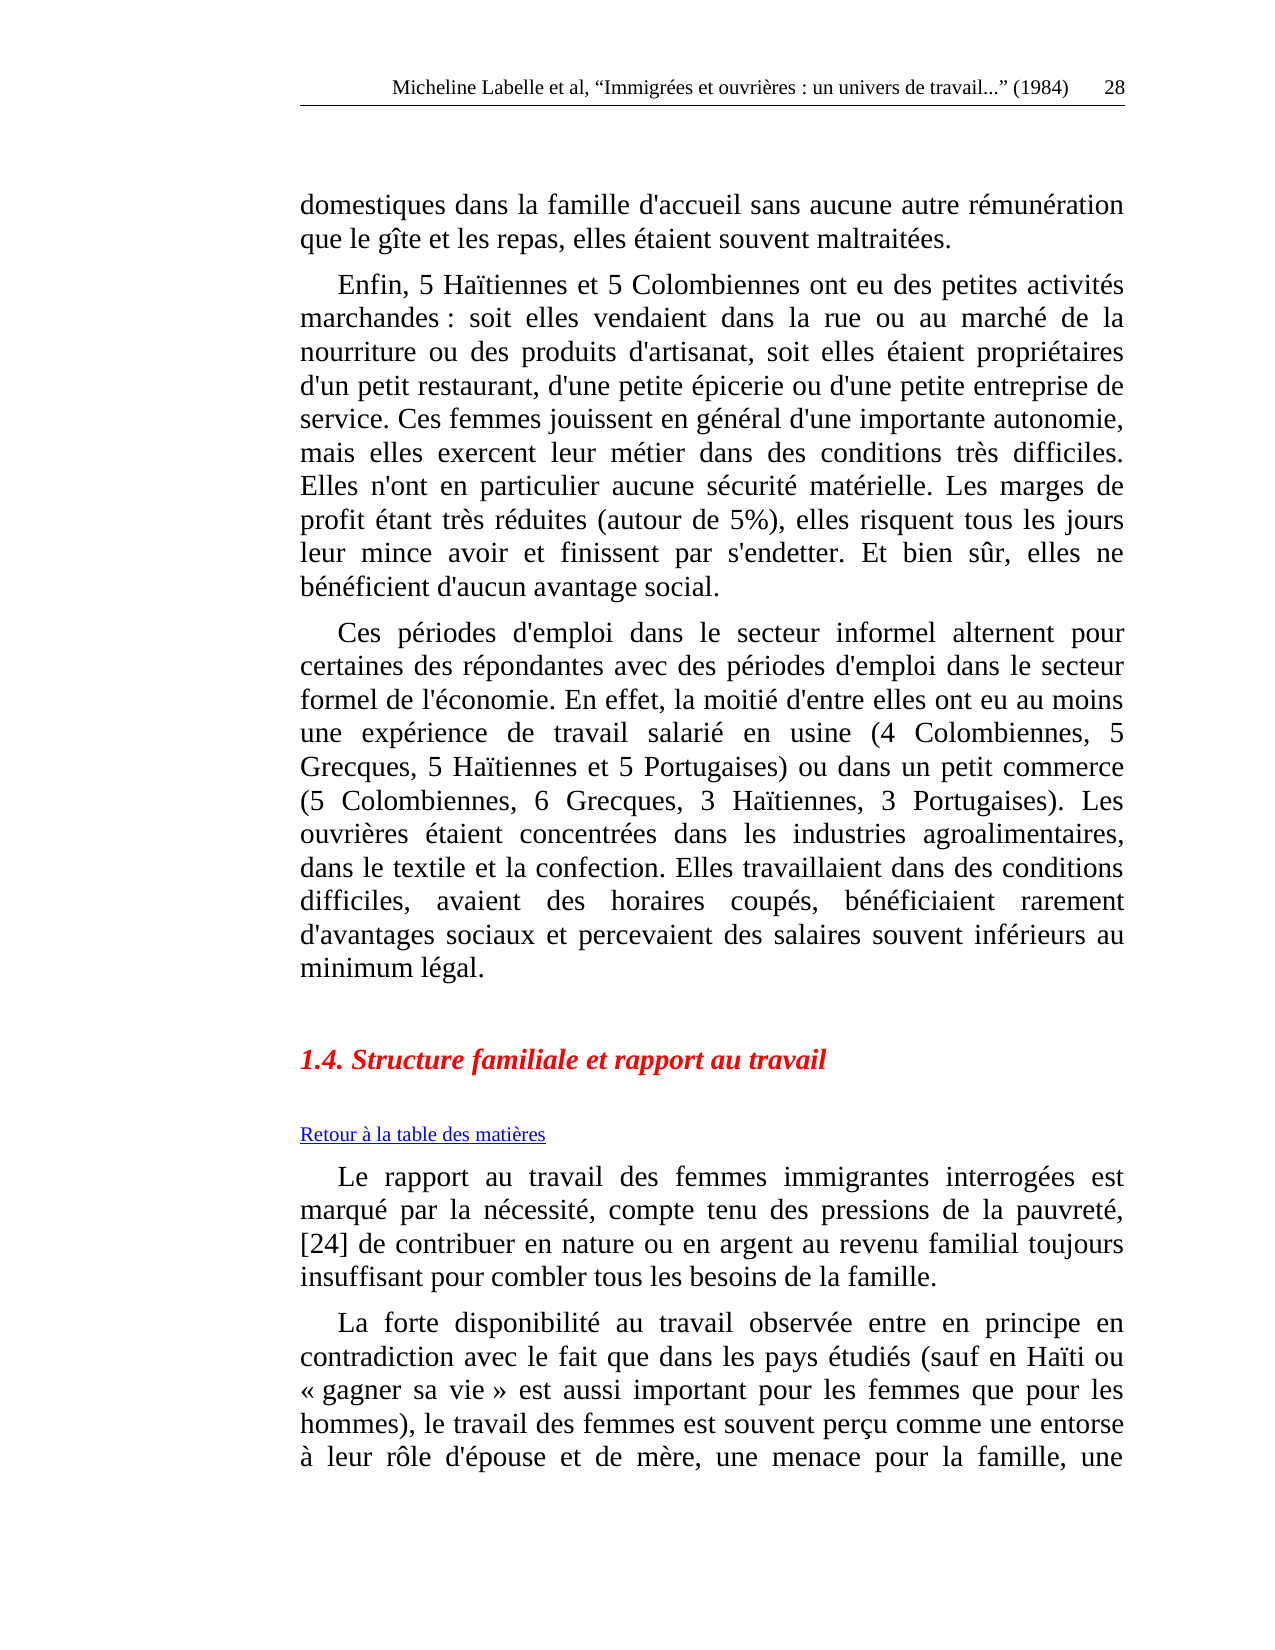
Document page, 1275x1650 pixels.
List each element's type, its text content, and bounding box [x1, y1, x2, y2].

text Enfin, 5 Haïtiennes et 5 Colombiennes ont eu des petites activités marchandes : soit elles vendaient dans la rue ou au marché de la nourriture ou des produits d'artisanat, soit elles étaient propriétaires d'un petit restaurant, d'une petite épicerie ou d'une petite entreprise de service. Ces femmes jouissent en général d'une importante autonomie, mais elles exercent leur métier dans des conditions très difficiles. Elles n'ont en particulier aucune sécurité matérielle. Les marges de profit étant très réduites (autour de 5%), elles risquent tous les jours leur mince avoir et finissent par s'endetter. Et bien sûr, elles ne bénéficient d'aucun avantage social. [300, 267, 1125, 602]
text Retour à la table des matières [300, 1122, 1116, 1146]
text 1.4. Structure familiale et rapport au travail [300, 1042, 1125, 1076]
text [300, 1305, 1125, 1473]
text Ces périodes d'emploi dans le secteur informel alternent pour certaines des répondantes avec des périodes d'emploi dans le secteur formel de l'économie. En effet, la moitié d'entre elles ont eu au moins une expérience de travail salarié en usine (4 Colombiennes, 5 Grecques, 5 Haïtiennes et 5 Portugaises) ou dans un petit commerce (5 Colombiennes, 6 Grecques, 3 Haïtiennes, 3 Portugaises). Les ouvrières étaient concentrées dans les industries agroalimentaires, dans le textile et la confection. Elles travaillaient dans des conditions difficiles, avaient des horaires coupés, bénéficiaient rarement d'avantages sociaux et percevaient des salaires souvent inférieurs au minimum légal. [300, 615, 1125, 984]
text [300, 187, 1125, 254]
text Le rapport au travail des femmes immigrantes interrogées est marqué par la nécessité, compte tenu des pressions de la pauvreté, [24] de contribuer en nature ou en argent au revenu familial toujours insuffisant pour combler tous les besoins de la famille. [300, 1159, 1125, 1293]
